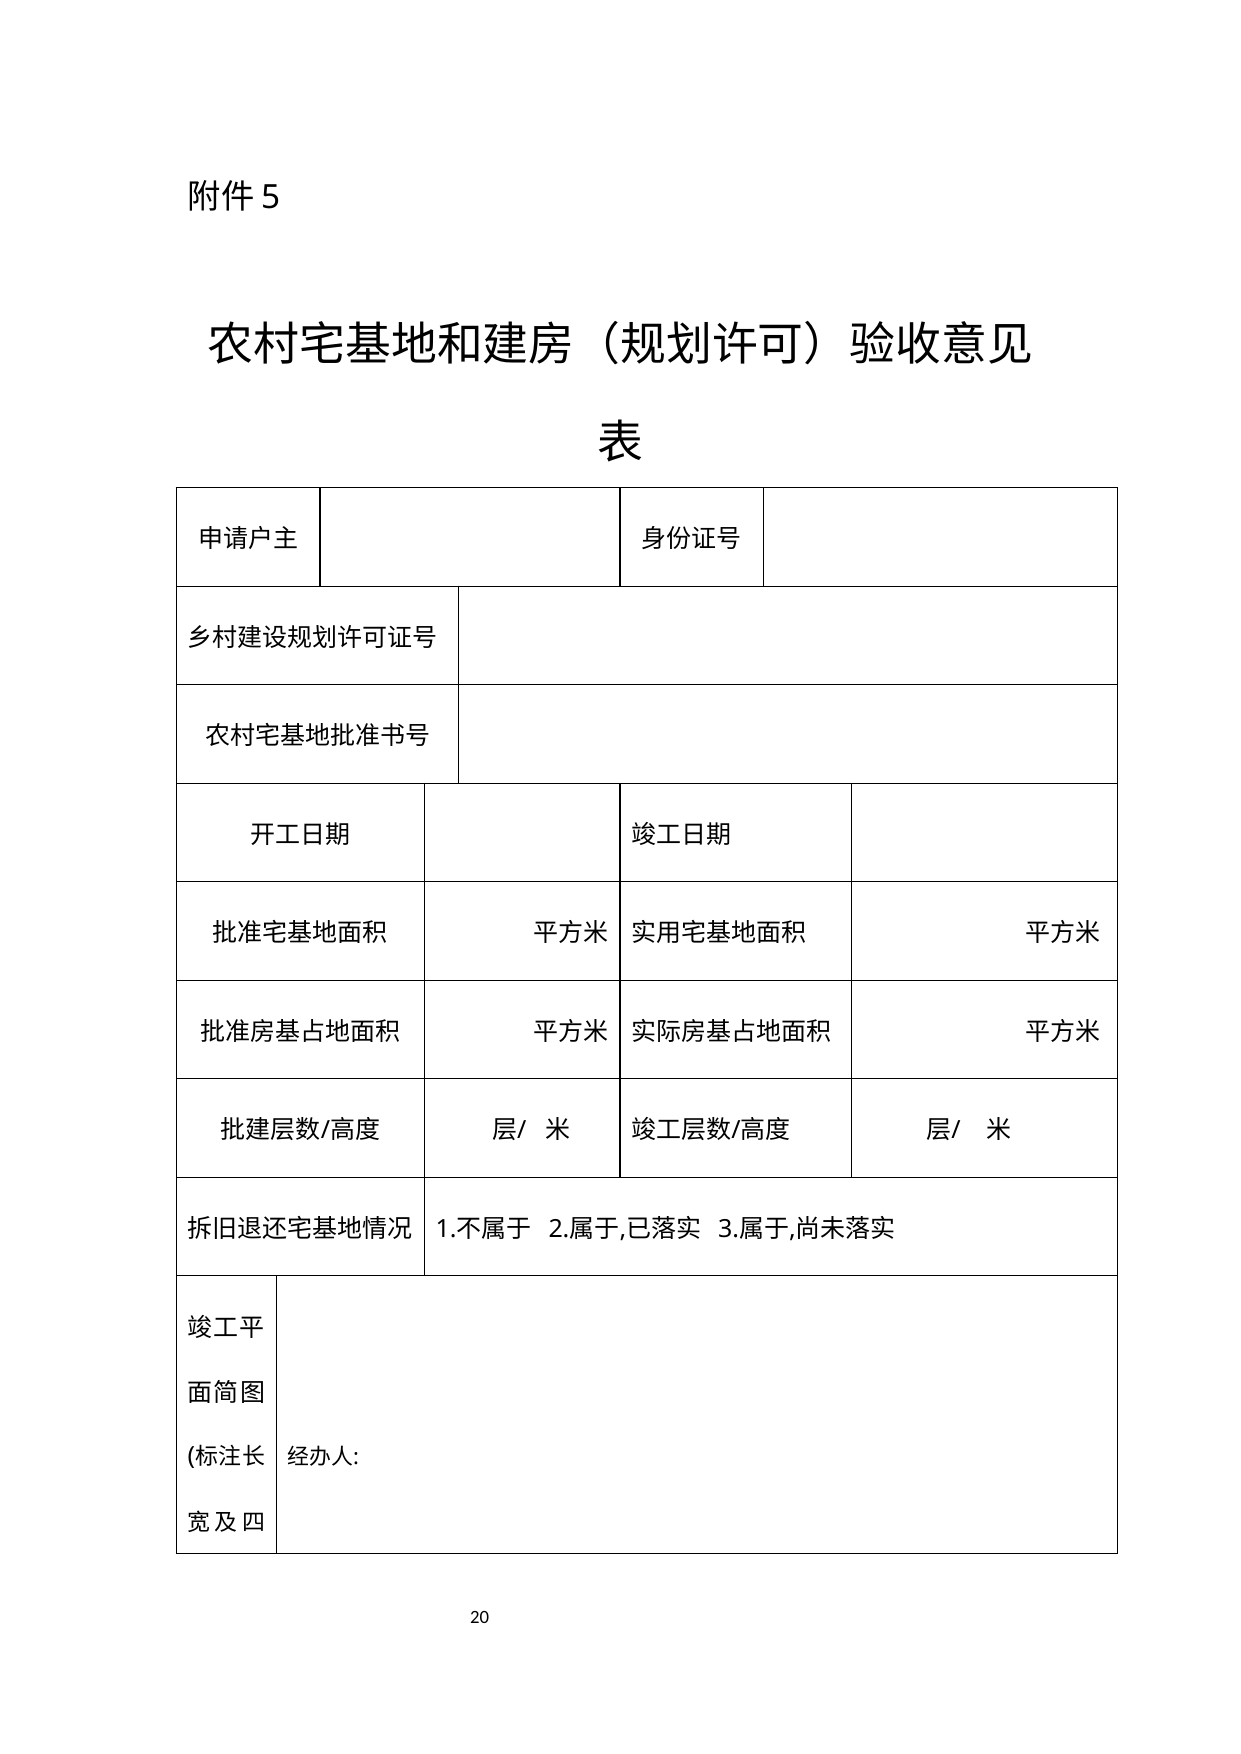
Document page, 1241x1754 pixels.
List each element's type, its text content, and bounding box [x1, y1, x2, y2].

table_cell 平方米 [852, 981, 1117, 1078]
table_header 申请户主 [177, 488, 319, 586]
table_cell 平方米 [852, 882, 1117, 980]
table_cell [459, 587, 1117, 684]
table_cell [425, 784, 619, 881]
table_cell 开工日期 [177, 784, 424, 881]
text 农村宅基地和建房（规划许可）验收意见表 [187, 292, 1053, 487]
table_header [764, 488, 1117, 586]
table_cell 批建层数/高度 [177, 1079, 424, 1177]
table_cell 层/ 米 [425, 1079, 619, 1177]
table_cell [459, 685, 1117, 783]
table_cell 乡村建设规划许可证号 [177, 587, 458, 684]
table_cell 经办人: [277, 1276, 1117, 1553]
table_cell 实用宅基地面积 [621, 882, 851, 980]
table_cell 竣工日期 [621, 784, 851, 881]
table_cell 实际房基占地面积 [621, 981, 851, 1078]
table_cell 批准房基占地面积 [177, 981, 424, 1078]
table_header [321, 488, 619, 586]
table_cell 平方米 [425, 981, 619, 1078]
table_cell 竣工层数/高度 [621, 1079, 851, 1177]
table_cell 平方米 [425, 882, 619, 980]
table_cell 层/ 米 [852, 1079, 1117, 1177]
table_cell 农村宅基地批准书号 [177, 685, 458, 783]
text 附件5 [187, 162, 1053, 227]
table_cell 1.不属于 2.属于,已落实 3.属于,尚未落实 [425, 1178, 1117, 1275]
table_header 身份证号 [621, 488, 763, 586]
table_cell 拆旧退还宅基地情况 [177, 1178, 424, 1275]
table_cell [852, 784, 1117, 881]
table_cell 批准宅基地面积 [177, 882, 424, 980]
table_cell 竣工平面简图(标注长宽及四至) [177, 1276, 276, 1553]
